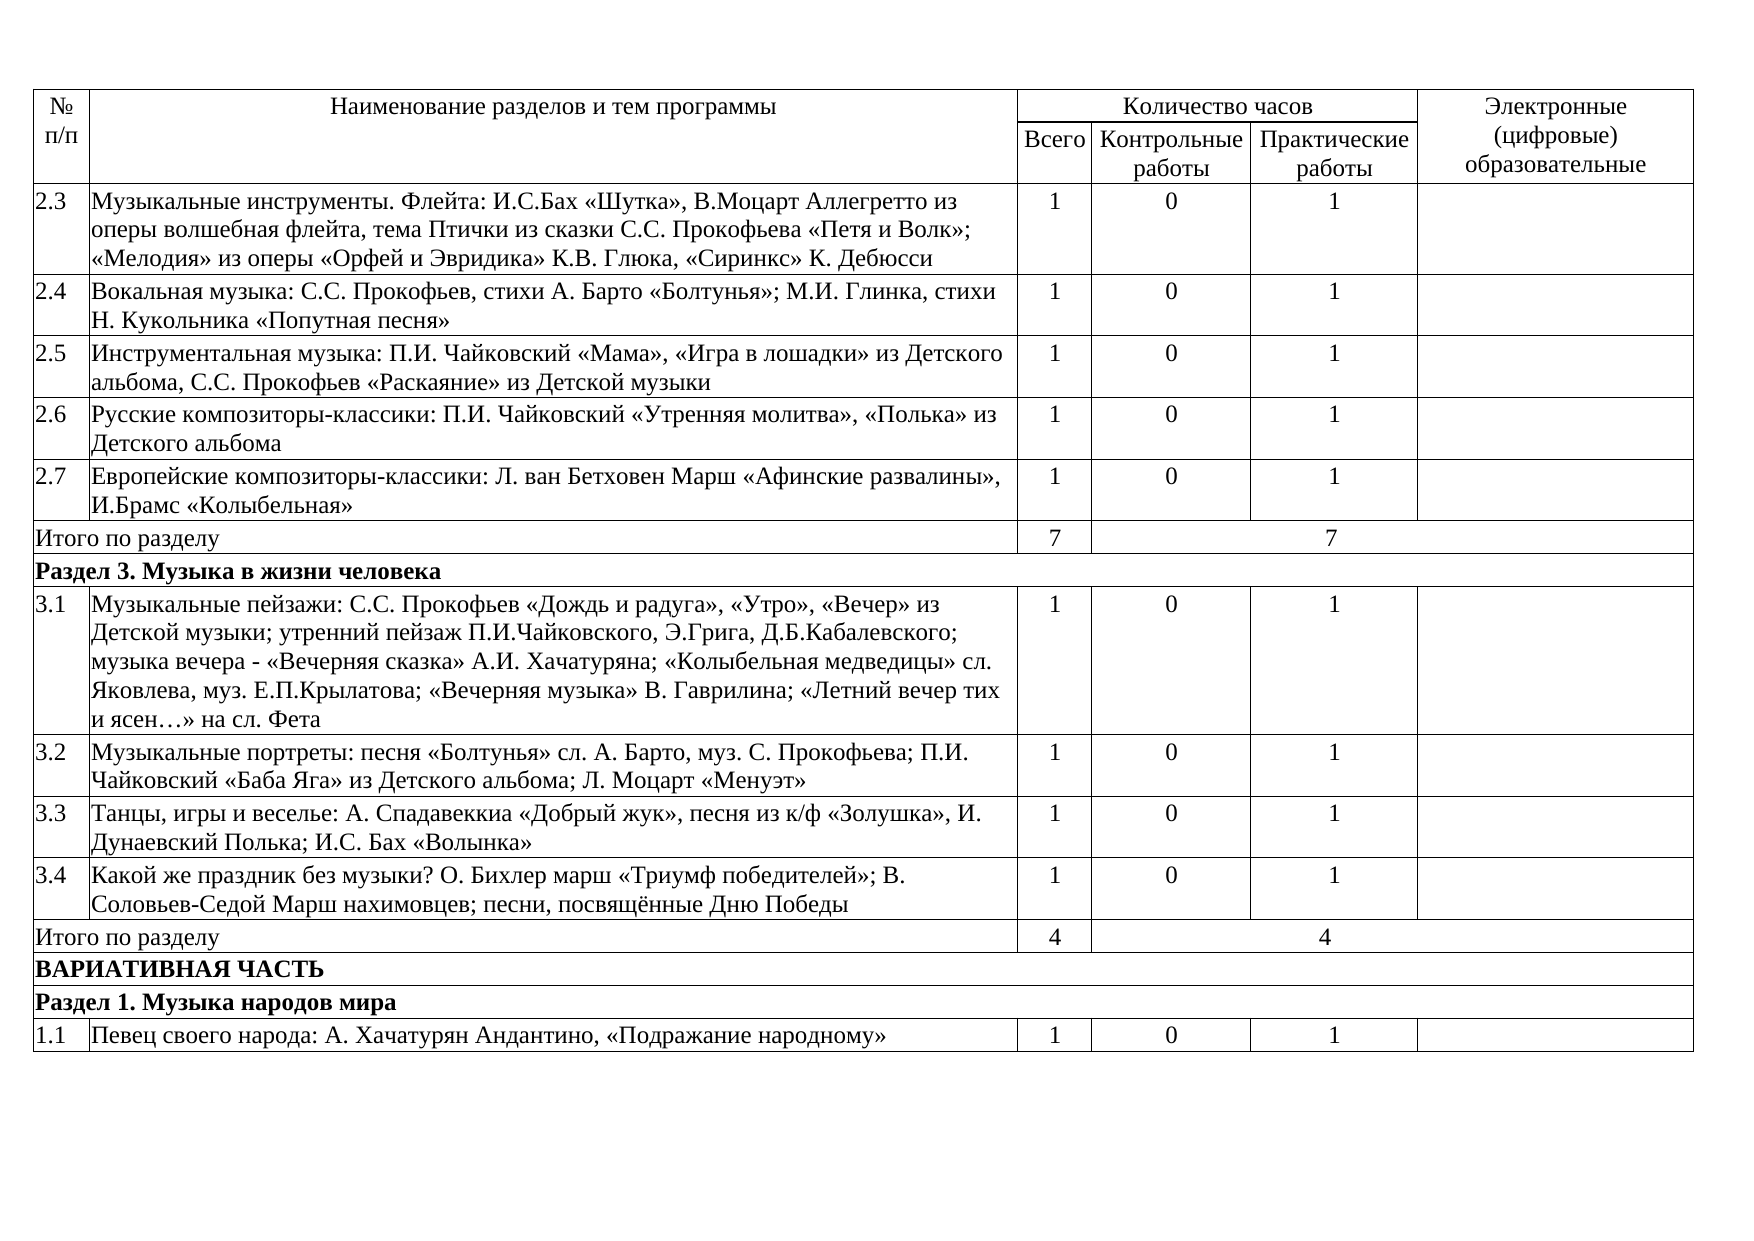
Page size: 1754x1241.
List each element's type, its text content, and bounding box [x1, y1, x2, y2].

table_cell 1 [1251, 858, 1417, 919]
table_cell 2.3 [34, 184, 89, 273]
table_cell Русские композиторы-классики: П.И. Чайковский «Утренняя молитва», «Полька» из Детского альбома [90, 398, 1017, 458]
table_cell Раздел 1. Музыка народов мира [34, 986, 1693, 1018]
table_cell 1 [1018, 460, 1091, 520]
table_cell Какой же праздник без музыки? О. Бихлер марш «Триумф победителей»; В. Соловьев-Седой Марш нахимовцев; песни, посвящённые Дню Победы [90, 858, 1017, 919]
table_cell 1 [1018, 797, 1091, 857]
table_cell 0 [1092, 858, 1250, 919]
table_cell 1 [1018, 336, 1091, 397]
table_cell 0 [1092, 735, 1250, 796]
table_cell Певец своего народа: А. Хачатурян Андантино, «Подражание народному» [90, 1019, 1017, 1051]
table_cell 2.5 [34, 336, 89, 397]
table_cell Музыкальные портреты: песня «Болтунья» сл. А. Барто, муз. С. Прокофьева; П.И. Чайковский «Баба Яга» из Детского альбома; Л. Моцарт «Менуэт» [90, 735, 1017, 796]
table_cell [1418, 275, 1693, 335]
table_cell Контрольные работы [1092, 123, 1250, 183]
table_header Наименование разделов и тем программы [90, 90, 1017, 183]
table_header Электронные (цифровые) образовательные ресурсы [1418, 90, 1693, 183]
table_cell [1418, 735, 1693, 796]
table_cell 4 [1018, 920, 1091, 952]
table_cell Музыкальные пейзажи: С.С. Прокофьев «Дождь и радуга», «Утро», «Вечер» из Детской музыки; утренний пейзаж П.И.Чайковского, Э.Грига, Д.Б.Кабалевского; музыка вечера - «Вечерняя сказка» А.И. Хачатуряна; «Колыбельная медведицы» сл. Яковлева, муз. Е.П.Крылатова; «Вечерняя музыка» В. Гаврилина; «Летний вечер тих и ясен…» на сл. Фета [90, 587, 1017, 734]
table_cell 0 [1092, 460, 1250, 520]
table_cell 0 [1092, 587, 1250, 734]
table_cell [1418, 398, 1693, 458]
table_header Количество часов [1018, 90, 1417, 121]
table_cell 0 [1092, 1019, 1250, 1051]
table_cell [1418, 587, 1693, 734]
table_cell 0 [1092, 184, 1250, 273]
table_cell [1418, 184, 1693, 273]
table_cell 7 [1092, 521, 1693, 553]
table_cell 1 [1251, 587, 1417, 734]
table_cell 1 [1018, 398, 1091, 458]
table_header № п/п [34, 90, 89, 183]
table_cell 1 [1018, 735, 1091, 796]
table_cell 1 [1018, 858, 1091, 919]
table_cell [1418, 460, 1693, 520]
table_cell 1 [1251, 275, 1417, 335]
table_cell 1.1 [34, 1019, 89, 1051]
table_cell 3.3 [34, 797, 89, 857]
table_cell Вокальная музыка: С.С. Прокофьев, стихи А. Барто «Болтунья»; М.И. Глинка, стихи Н. Кукольника «Попутная песня» [90, 275, 1017, 335]
table_cell 1 [1251, 184, 1417, 273]
table_cell Танцы, игры и веселье: А. Спадавеккиа «Добрый жук», песня из к/ф «Золушка», И. Дунаевский Полька; И.С. Бах «Волынка» [90, 797, 1017, 857]
table_cell 3.1 [34, 587, 89, 734]
table_cell Всего [1018, 123, 1091, 183]
table_cell 0 [1092, 275, 1250, 335]
table_cell 1 [1251, 336, 1417, 397]
table_cell 1 [1018, 184, 1091, 273]
table_cell [1418, 1019, 1693, 1051]
table_cell Музыкальные инструменты. Флейта: И.С.Бах «Шутка», В.Моцарт Аллегретто из оперы волшебная флейта, тема Птички из сказки С.С. Прокофьева «Петя и Волк»; «Мелодия» из оперы «Орфей и Эвридика» К.В. Глюка, «Сиринкс» К. Дебюсси [90, 184, 1017, 273]
table_cell 1 [1018, 1019, 1091, 1051]
table_cell 2.7 [34, 460, 89, 520]
table_cell Практические работы [1251, 123, 1417, 183]
table_cell Итого по разделу [34, 920, 1017, 952]
table_cell 1 [1251, 460, 1417, 520]
table_cell 0 [1092, 797, 1250, 857]
table_cell 2.6 [34, 398, 89, 458]
table_cell [1418, 858, 1693, 919]
table_cell Раздел 3. Музыка в жизни человека [34, 554, 1693, 586]
table_cell 2.4 [34, 275, 89, 335]
table_cell 1 [1251, 398, 1417, 458]
table_cell 1 [1018, 275, 1091, 335]
table_cell 3.4 [34, 858, 89, 919]
table_cell 4 [1092, 920, 1693, 952]
table_cell [1418, 797, 1693, 857]
table_cell 0 [1092, 336, 1250, 397]
table_cell 3.2 [34, 735, 89, 796]
table_cell 1 [1018, 587, 1091, 734]
table_cell Инструментальная музыка: П.И. Чайковский «Мама», «Игра в лошадки» из Детского альбома, С.С. Прокофьев «Раскаяние» из Детской музыки [90, 336, 1017, 397]
table_cell [1418, 336, 1693, 397]
table_cell 1 [1251, 1019, 1417, 1051]
table_cell 1 [1251, 735, 1417, 796]
table_cell Итого по разделу [34, 521, 1017, 553]
table_cell 1 [1251, 797, 1417, 857]
table_cell 7 [1018, 521, 1091, 553]
table_cell Европейские композиторы-классики: Л. ван Бетховен Марш «Афинские развалины», И.Брамс «Колыбельная» [90, 460, 1017, 520]
table_cell 0 [1092, 398, 1250, 458]
table_cell ВАРИАТИВНАЯ ЧАСТЬ [34, 953, 1693, 985]
